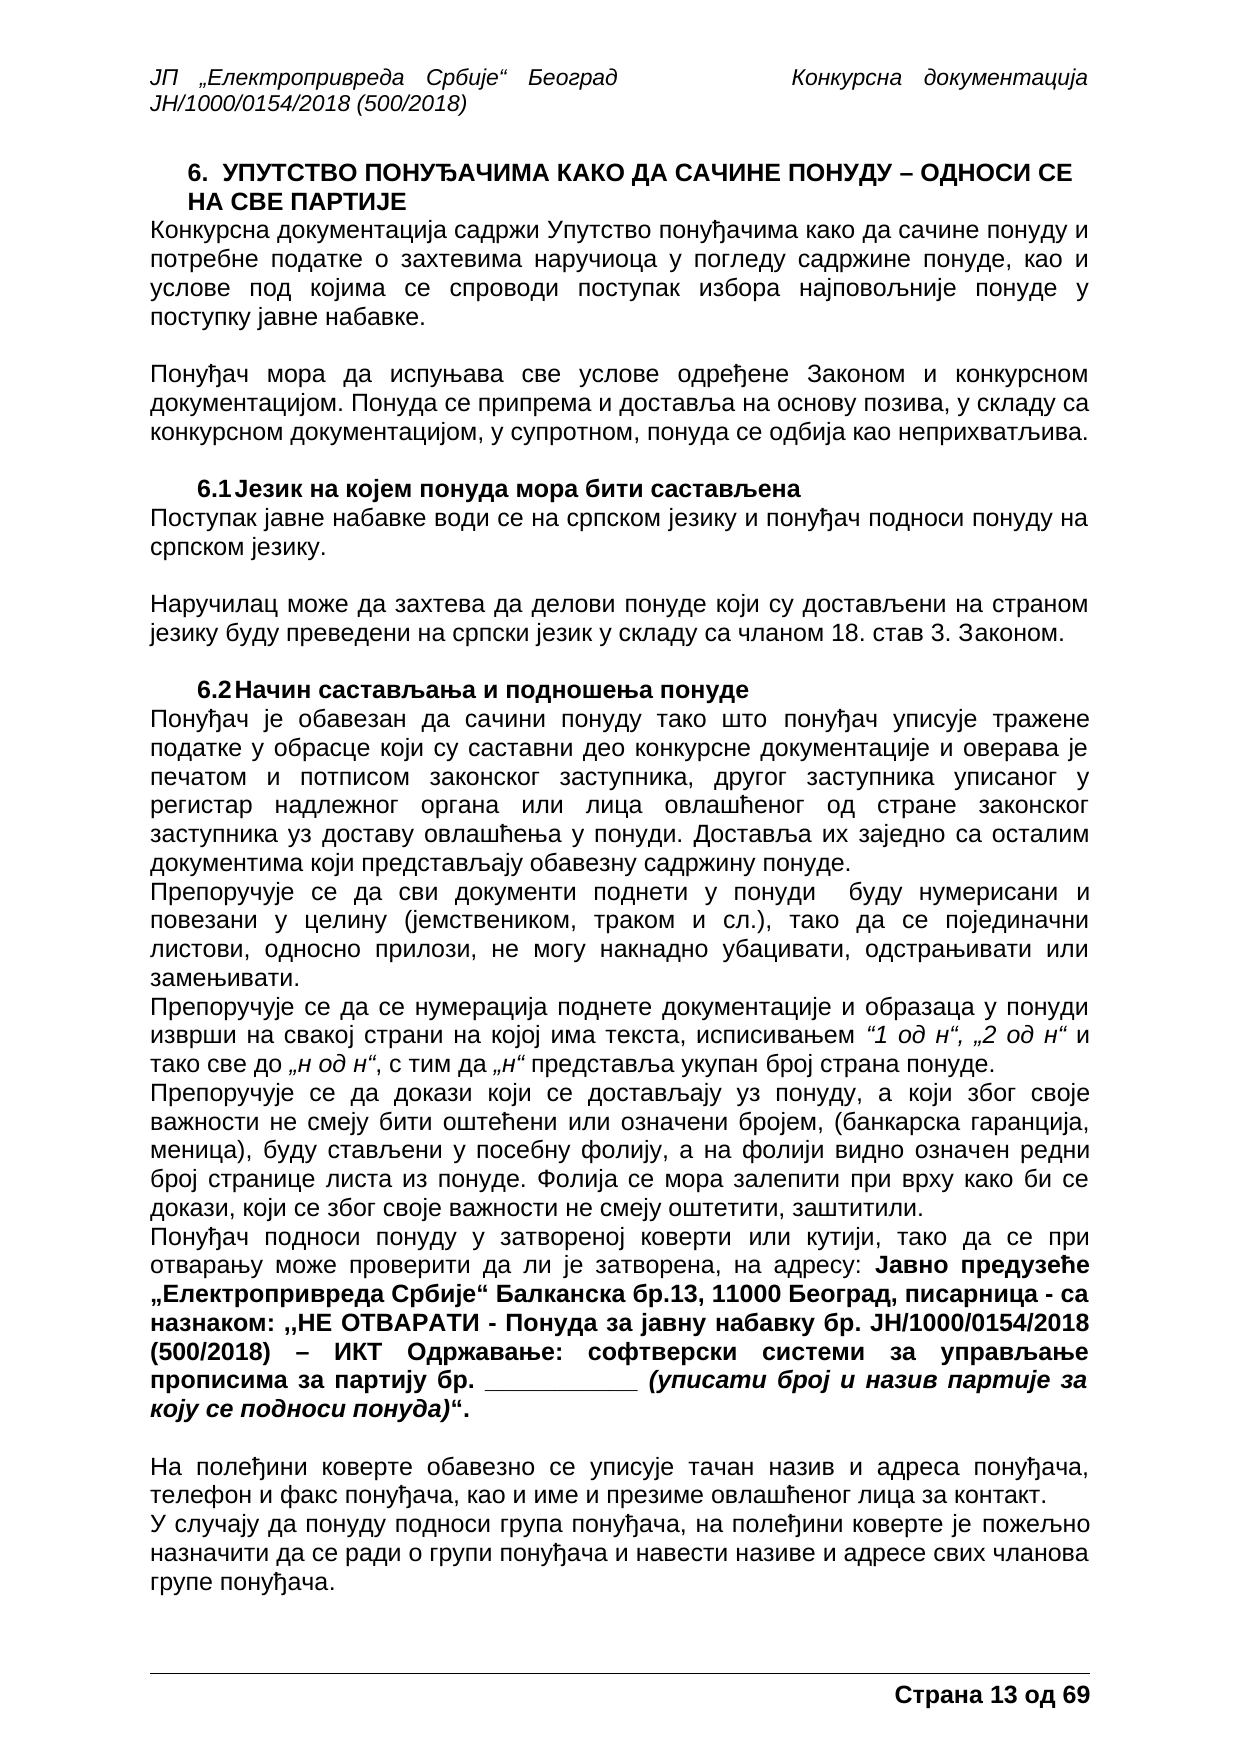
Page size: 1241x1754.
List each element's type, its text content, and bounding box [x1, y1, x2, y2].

text Понуђач је обавезан да сачини понуду тако што понуђач уписује тражене податке у обрасце који су саставни део конкурсне документације и оверава је печатом и потписом законског заступника, другог заступника уписаног у регистар надлежног органа или лица овлашћеног од стране законског заступника уз доставу овлашћења у понуди. Доставља их заједно са осталим документима који представљају обавезну садржину понуде. [150, 704, 1090, 876]
text Понуђач мора да испуњава све услове одређене Законом и конкурсном документацијом. Понуда се припрема и доставља на основу позива, у складу са конкурсном документацијом, у супротном, понуда се одбија као неприхватљива. [150, 359, 1090, 445]
list Језик на којем понуда мора бити састављена [197, 474, 1090, 503]
text Наручилац може да захтева да делови понуде који су достављени на страном језику буду преведени на српски језик у складу са чланом 18. став 3. Законом. [150, 589, 1090, 646]
text На полеђини коверте обавезно се уписује тачан назив и адреса понуђача, телефон и факс понуђача, као и име и презиме овлашћеног лица за контакт. [150, 1451, 1090, 1509]
text 6. УПУТСТВО ПОНУЂАЧИМА КАКО ДА САЧИНЕ ПОНУДУ – ОДНОСИ СЕ НА СВЕ ПАРТИЈЕ [187, 158, 1090, 215]
text Конкурсна документација садржи Упутство понуђачима како да сачине понуду и потребне податке о захтевима наручиоца у погледу садржине понуде, као и услове под којима се спроводи поступак избора најповољније понуде у поступку јавне набавке. [150, 215, 1090, 330]
text Препоручује се да сви документи поднети у понуди буду нумерисани и повезани у целину (јемствеником, траком и сл.), тако да се појединачни листови, односно прилози, не могу накнадно убацивати, одстрањивати или замењивати. [150, 876, 1090, 991]
text У случају да понуду подноси група понуђача, на полеђини коверте је пожељно назначити да се ради о групи понуђача и навести називе и адресе свих чланова групе понуђача. [150, 1509, 1090, 1595]
text Препоручује се да докази који се достављају уз понуду, а који због своје важности не смеју бити оштећени или означени бројем, (банкарска гаранција, меница), буду стављени у посебну фолију, а на фолији видно означен редни број странице листа из понуде. Фолија се мора залепити при врху како би се докази, који се због своје важности не смеју оштетити, заштитили. [150, 1078, 1090, 1221]
text Понуђач подноси понуду у затвореној коверти или кутији, тако да се при отварању може проверити да ли је затворена, на адресу: Јавно предузеће „Електропривреда Србије“ Балканска бр.13, 11000 Београд, писарница - са назнаком: ,,НЕ ОТВАРАТИ - Понуда за јавну набавку бр. ЈН/1000/0154/2018 (500/2018) – ИКТ Одржавање: софтверски системи за управљање прописима за партију бр. ___________ (уписати број и назив партије за коју се подноси понуда)“. [150, 1221, 1090, 1423]
text Препоручује се да се нумерација поднете документације и образаца у понуди изврши на свакоj страни на којој има текста, исписивањем “1 од н“, „2 од н“ и тако све до „н од н“, с тим да „н“ представља укупан број страна понуде. [150, 991, 1090, 1078]
list Начин састављања и подношења понуде [197, 675, 1090, 704]
text Поступак јавне набавке води се на српском језику и понуђач подноси понуду на српском језику. [150, 503, 1090, 560]
